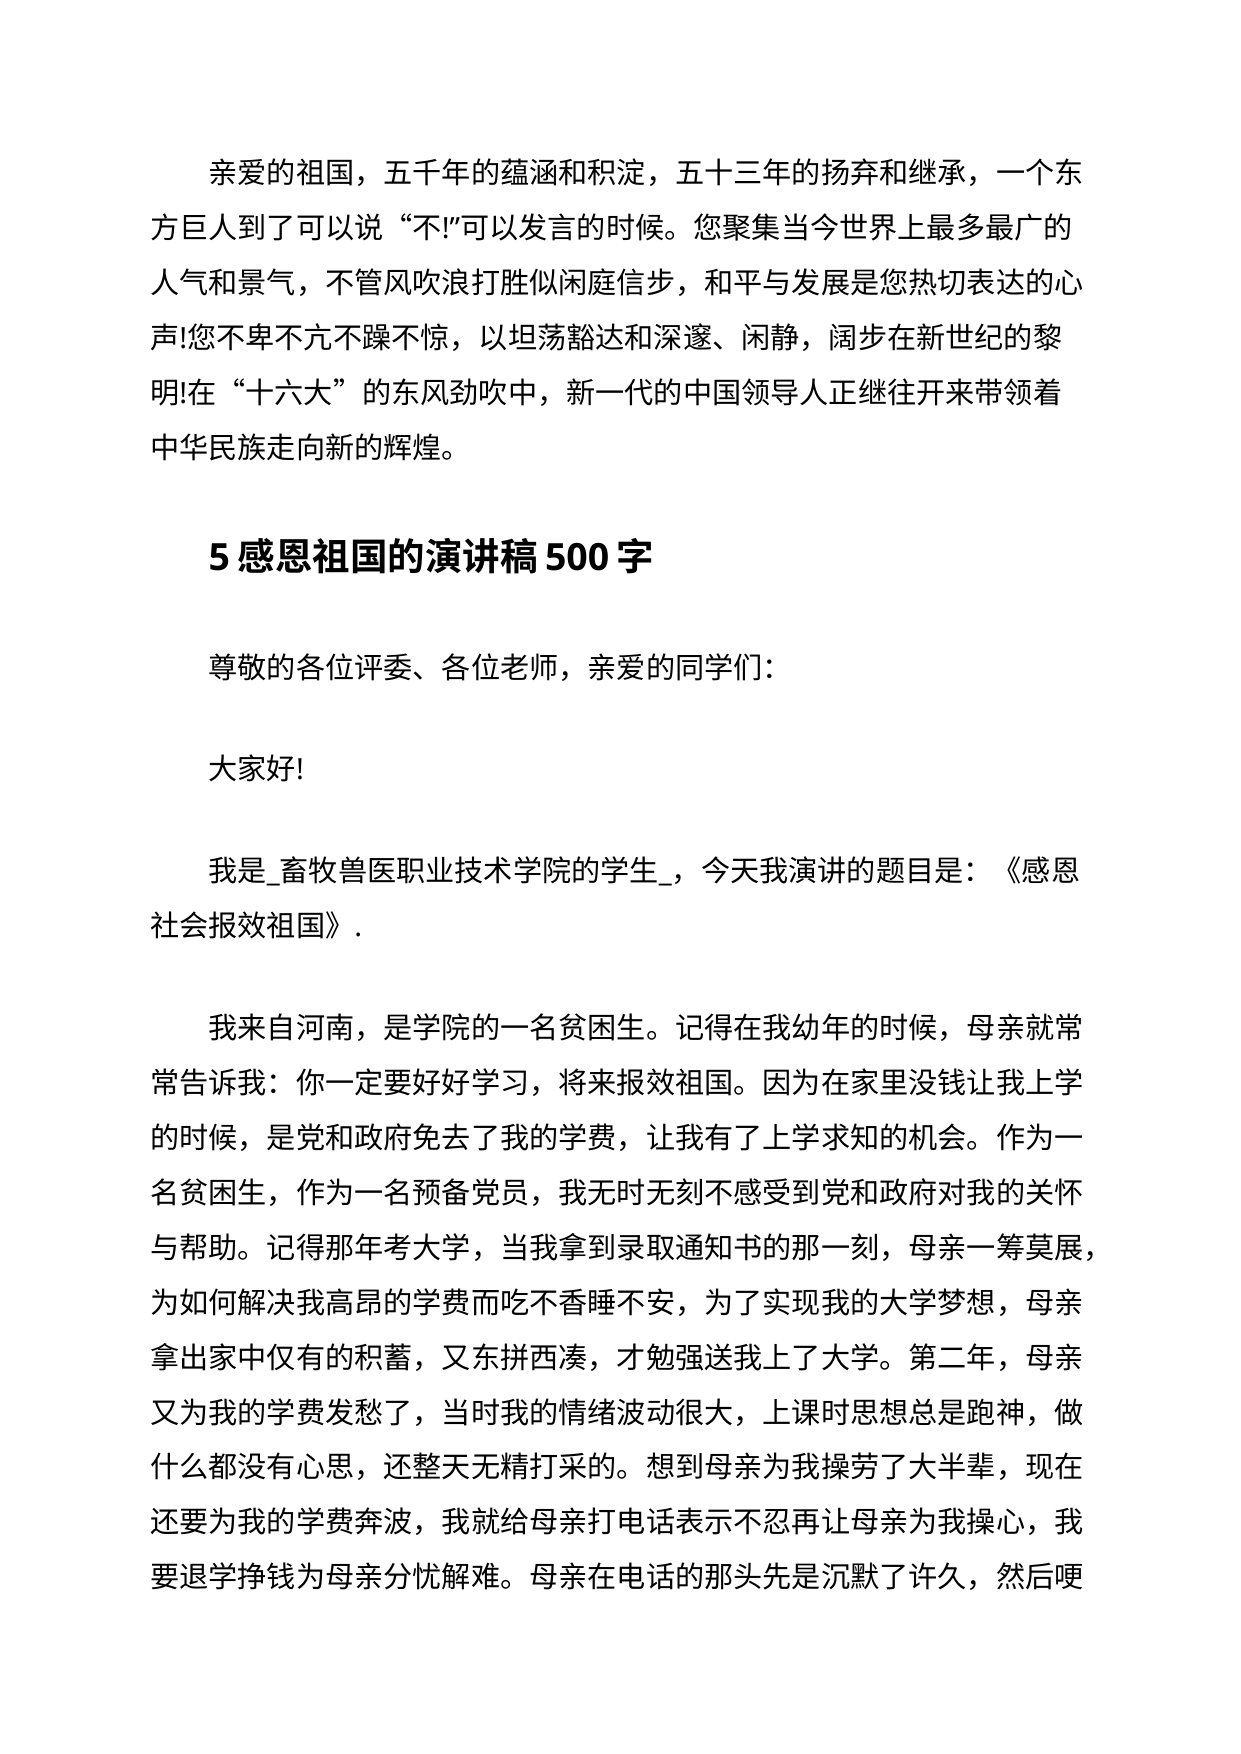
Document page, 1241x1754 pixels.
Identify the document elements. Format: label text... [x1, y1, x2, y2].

text 5感恩祖国的演讲稿500字 [150, 527, 1090, 581]
text 我是_畜牧兽医职业技术学院的学生_，今天我演讲的题目是：《感恩社会报效祖国》. [150, 848, 1090, 945]
text 大家好! [150, 746, 1090, 788]
text 亲爱的祖国，五千年的蕴涵和积淀，五十三年的扬弃和继承，一个东方巨人到了可以说“不!”可以发言的时候。您聚集当今世界上最多最广的人气和景气，不管风吹浪打胜似闲庭信步，和平与发展是您热切表达的心声!您不卑不亢不躁不惊，以坦荡豁达和深邃、闲静，阔步在新世纪的黎明!在“十六大”的东风劲吹中，新一代的中国领导人正继往开来带领着中华民族走向新的辉煌。 [150, 150, 1090, 467]
text 尊敬的各位评委、各位老师，亲爱的同学们： [150, 644, 1090, 686]
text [150, 1005, 1090, 1596]
